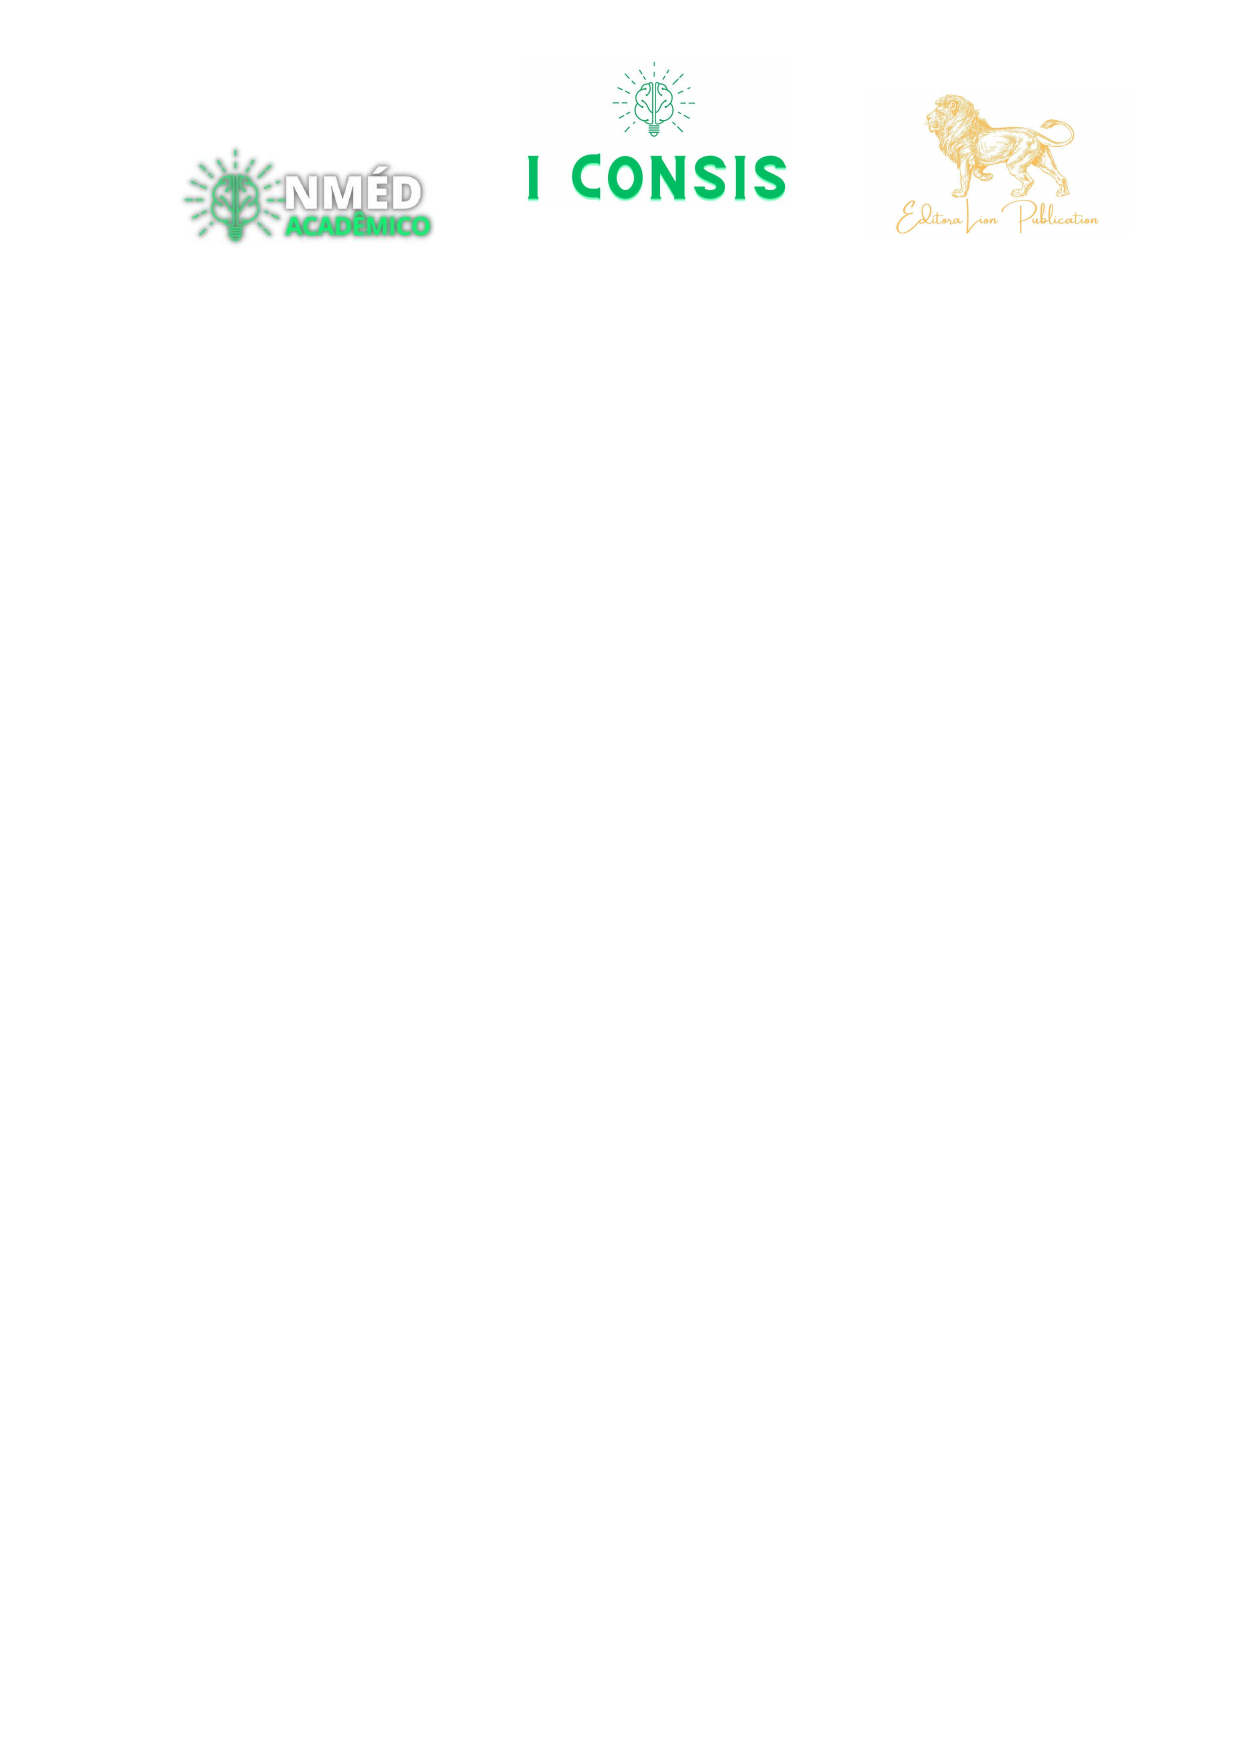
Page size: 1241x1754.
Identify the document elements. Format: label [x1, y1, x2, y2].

picture [867, 89, 1131, 237]
picture [177, 142, 435, 248]
picture [523, 55, 792, 209]
